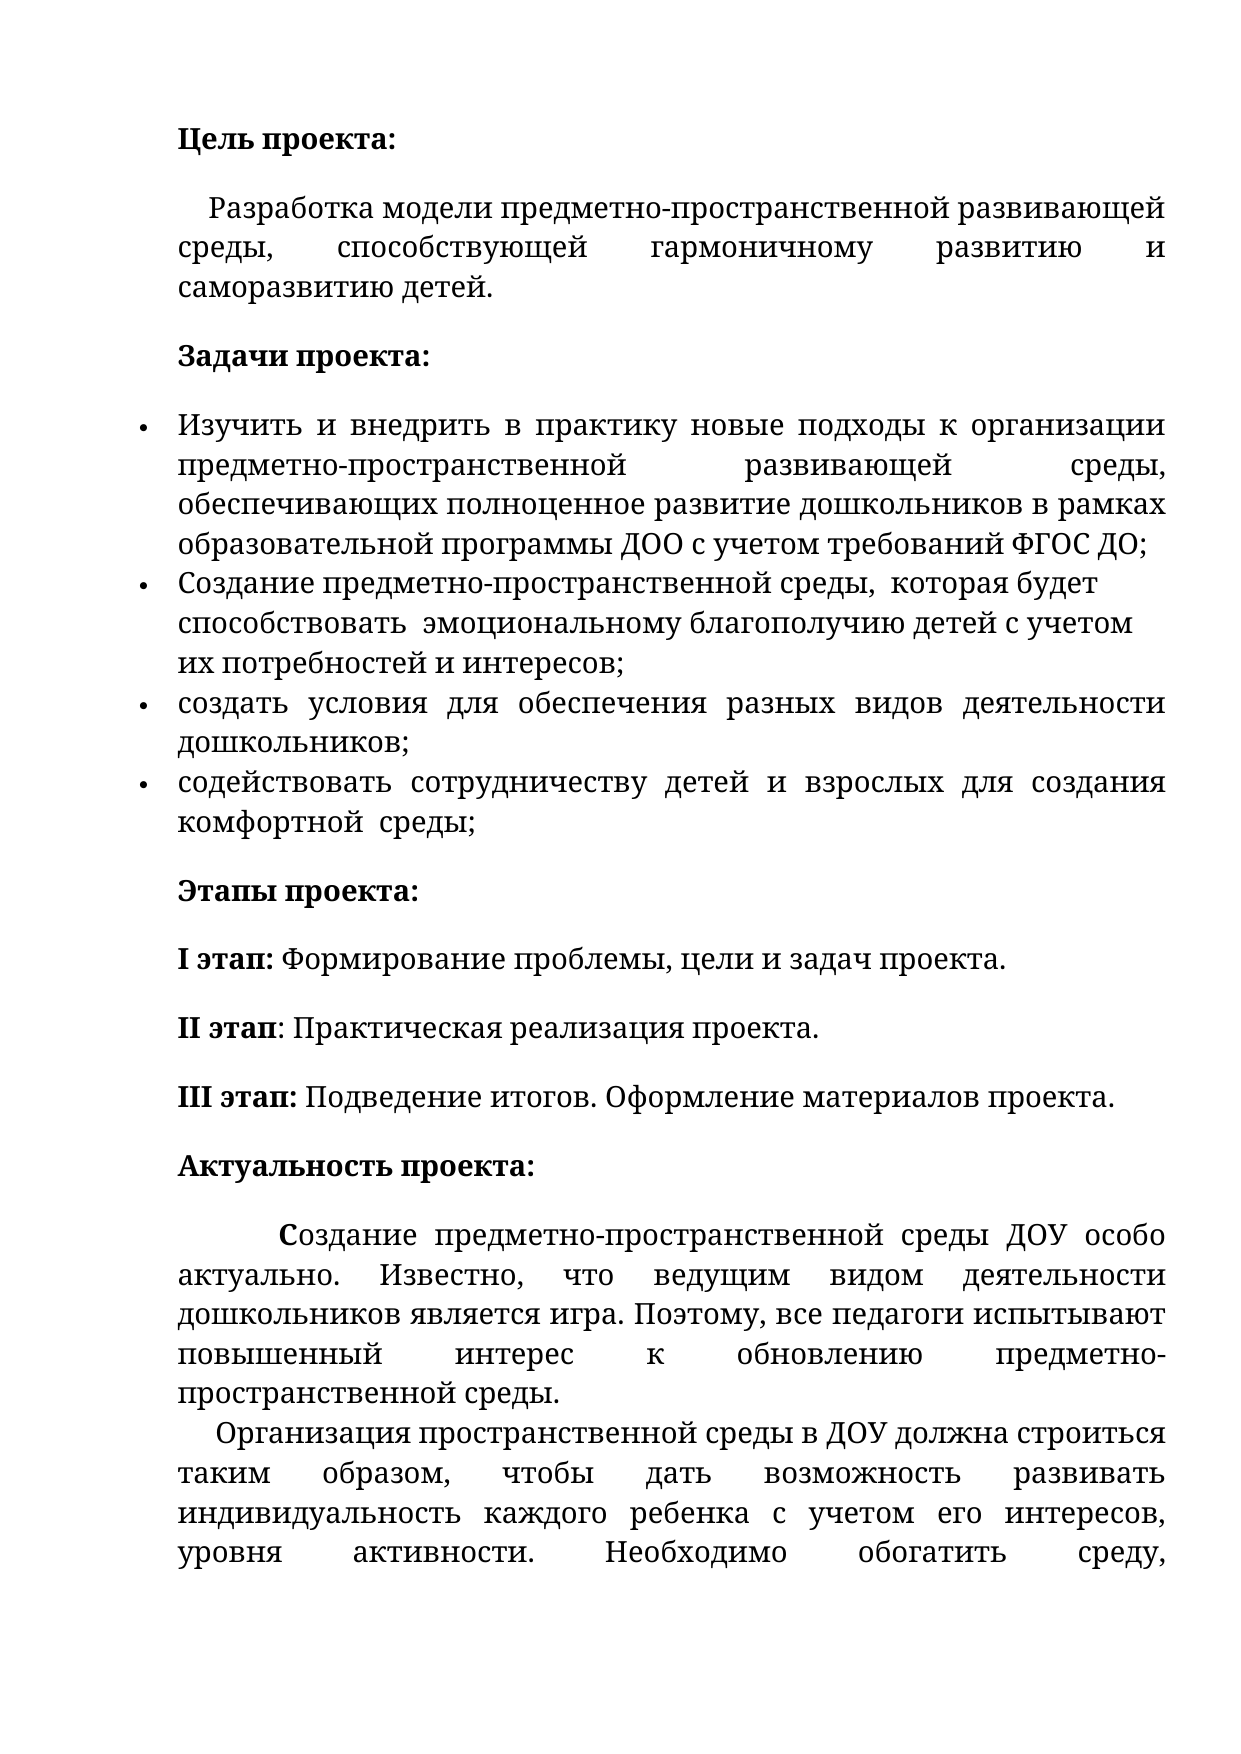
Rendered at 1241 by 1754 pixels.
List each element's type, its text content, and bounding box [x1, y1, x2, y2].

text Задачи проекта: [177, 335, 1167, 375]
text III этап: Подведение итогов. Оформление материалов проекта. [177, 1076, 1167, 1116]
text Этапы проекта: [177, 870, 1167, 909]
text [177, 1412, 1167, 1571]
list Изучить и внедрить в практику новые подходы к организации предметно-пространственной развивающей среды, обеспечивающих полноценное развитие дошкольников в рамках образовательной программы ДОО с учетом требований ФГОС ДО; [140, 404, 1167, 563]
text Цель проекта: [177, 118, 1167, 158]
text I этап: Формирование проблемы, цели и задач проекта. [177, 939, 1167, 978]
text II этап: Практическая реализация проекта. [177, 1007, 1167, 1047]
list Создание предметно-пространственной среды, которая будет способствовать эмоциональному благополучию детей с учетом их потребностей и интересов; [140, 563, 1167, 682]
list создать условия для обеспечения разных видов деятельности дошкольников; [140, 682, 1167, 761]
text Актуальность проекта: [177, 1145, 1167, 1185]
text Создание предметно-пространственной среды ДОУ особо актуально. Известно, что ведущим видом деятельности дошкольников является игра. Поэтому, все педагоги испытывают повышенный интерес к обновлению предметно-пространственной среды. [177, 1214, 1167, 1412]
text Разработка модели предметно-пространственной развивающей среды, способствующей гармоничному развитию и саморазвитию детей. [177, 187, 1167, 306]
list содействовать сотрудничеству детей и взрослых для создания комфортной среды; [140, 761, 1167, 841]
